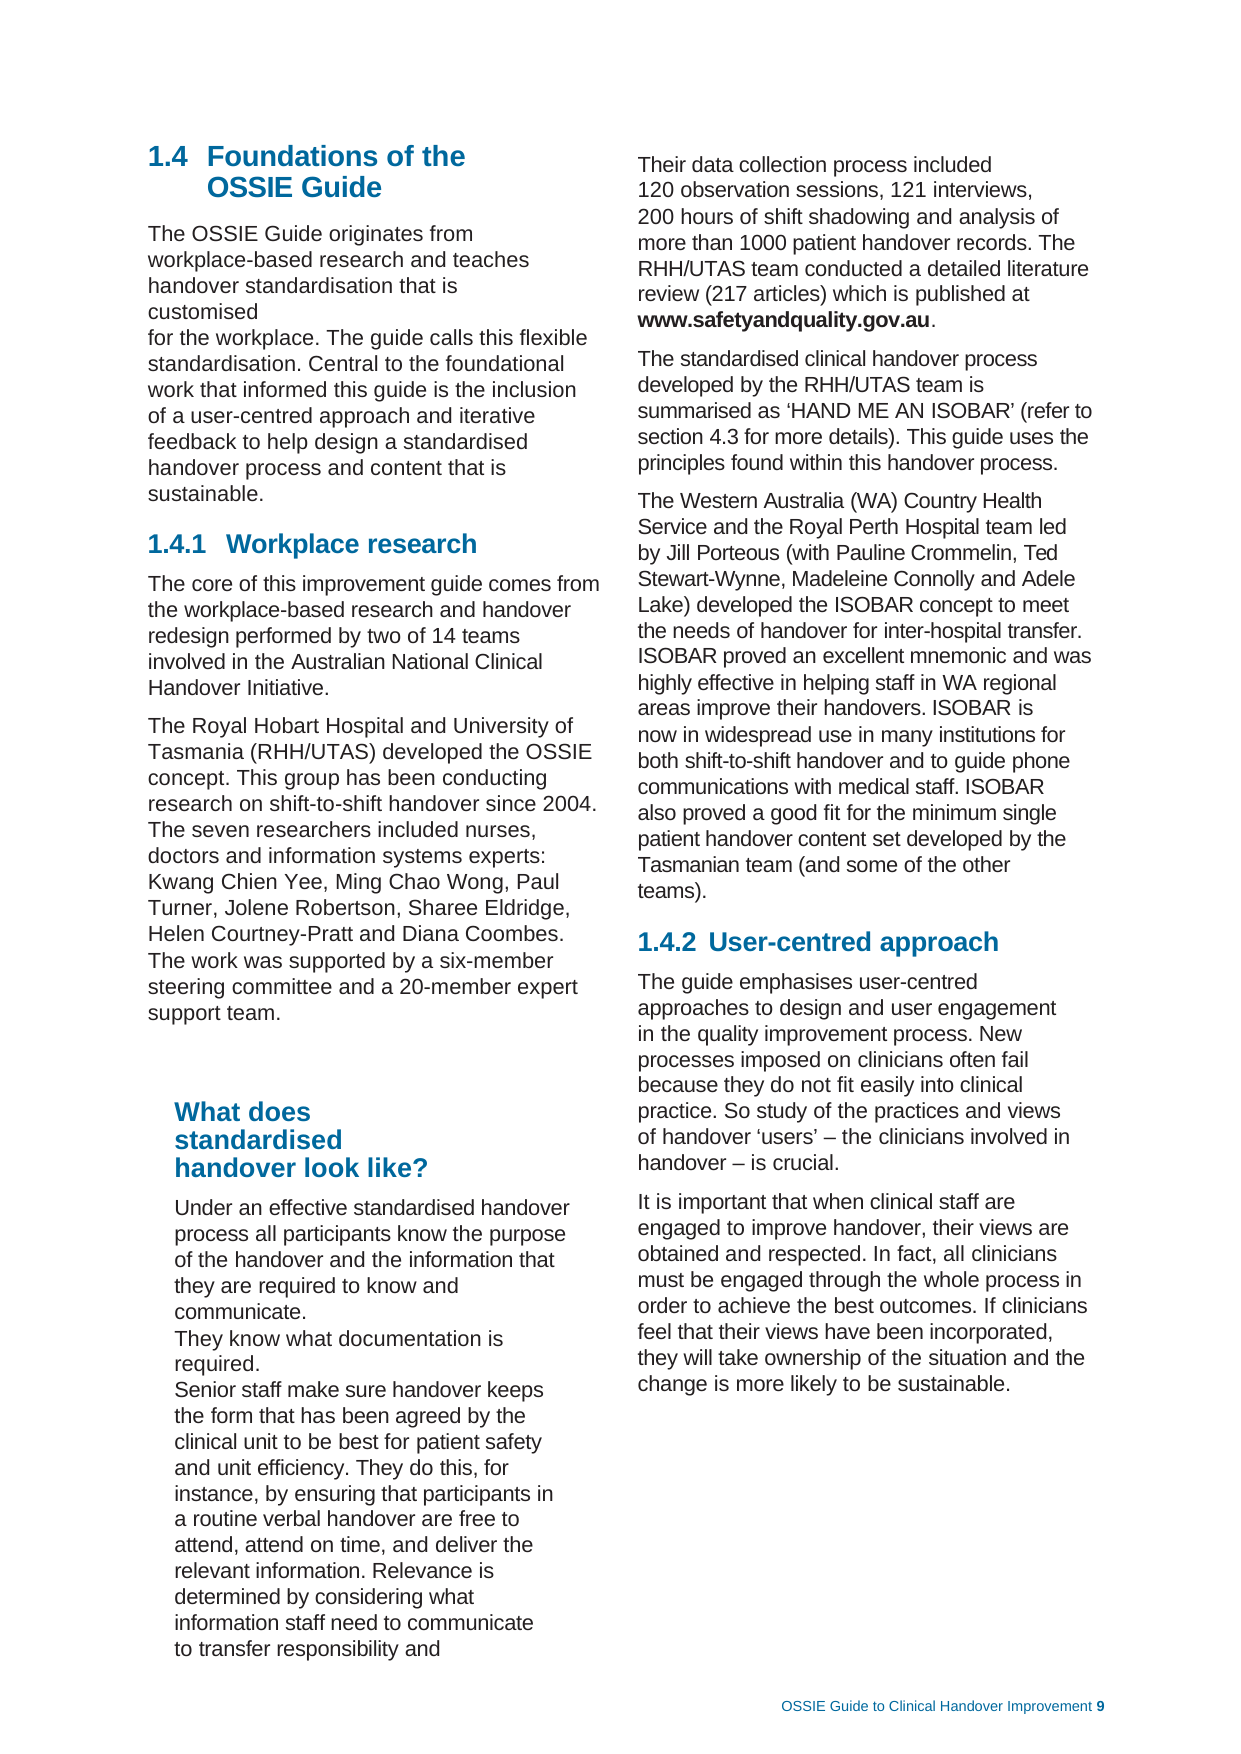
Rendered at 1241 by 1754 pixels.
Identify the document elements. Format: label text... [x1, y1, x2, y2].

text The Royal Hobart Hospital and University of Tasmania (RHH/UTAS) developed the OSSIE concept. This group has been conducting research on shift-to-shift handover since 2004. The seven researchers included nurses, doctors and information systems experts: Kwang Chien Yee, Ming Chao Wong, Paul Turner, Jolene Robertson, Sharee Eldridge, Helen Courtney-Pratt and Diana Coombes. [148, 713, 599, 946]
text The core of this improvement guide comes from the workplace-based research and handover redesign performed by two of 14 teams involved in the Australian National Clinical Handover Initiative. [148, 571, 601, 700]
text OSSIE Guide to Clinical Handover Improvement 9 [781, 1698, 1240, 1715]
text The Western Australia (WA) Country Health Service and the Royal Perth Hospital team led by Jill Porteous (with Pauline Crommelin, Ted Stewart-Wynne, Madeleine Connolly and Adele Lake) developed the ISOBAR concept to meet the needs of handover for inter-hospital transfer. ISOBAR proved an excellent mnemonic and was highly effective in helping staff in WA regional areas improve their handovers. ISOBAR is [637, 488, 1092, 721]
text The work was supported by a six-member steering committee and a 20-member expert support team. [148, 948, 580, 1025]
text The OSSIE Guide originates from workplace-based research and teaches handover standardisation that is customised [148, 221, 574, 324]
subtitle Foundations of the OSSIE Guide [148, 142, 559, 203]
subtitle User-centred approach [637, 926, 1240, 957]
text It is important that when clinical staff are engaged to improve handover, their views are obtained and respected. In fact, all clinicians must be engaged through the whole process in order to achieve the best outcomes. If clinicians feel that their views have been incorporated, they will take ownership of the situation and the change is more likely to be sustainable. [637, 1189, 1091, 1396]
text for the workplace. The guide calls this flexible standardisation. Central to the foundational work that informed this guide is the inclusion of a user-centred approach and iterative feedback to help design a standardised handover process and content that is sustainable. [148, 325, 593, 506]
picture [817, 1703, 824, 1709]
picture [1024, 1703, 1028, 1714]
subtitle Workplace research [147, 528, 601, 559]
text The guide emphasises user-centred approaches to design and user engagement in the quality improvement process. New processes imposed on clinicians often fail because they do not fit easily into clinical practice. So study of the practices and views of handover ‘users’ – the clinicians involved in handover – is crucial. [637, 969, 1071, 1175]
text The standardised clinical handover process developed by the RHH/UTAS team is summarised as ‘HAND ME AN ISOBAR’ (refer to section 4.3 for more details). This guide uses the principles found within this handover process. [637, 346, 1093, 475]
text 200 hours of shift shadowing and analysis of more than 1000 patient handover records. The RHH/UTAS team conducted a detailed literature review (217 articles) which is published at www.safetyandquality.gov.au. [637, 203, 1093, 332]
text now in widespread use in many institutions for both shift-to-shift handover and to guide phone communications with medical staff. ISOBAR also proved a good fit for the minimum single patient handover content set developed by the Tasmanian team (and some of the other teams). [637, 722, 1084, 903]
picture [1014, 1703, 1021, 1711]
text Their data collection process included 120 observation sessions, 121 interviews, [637, 151, 1034, 203]
